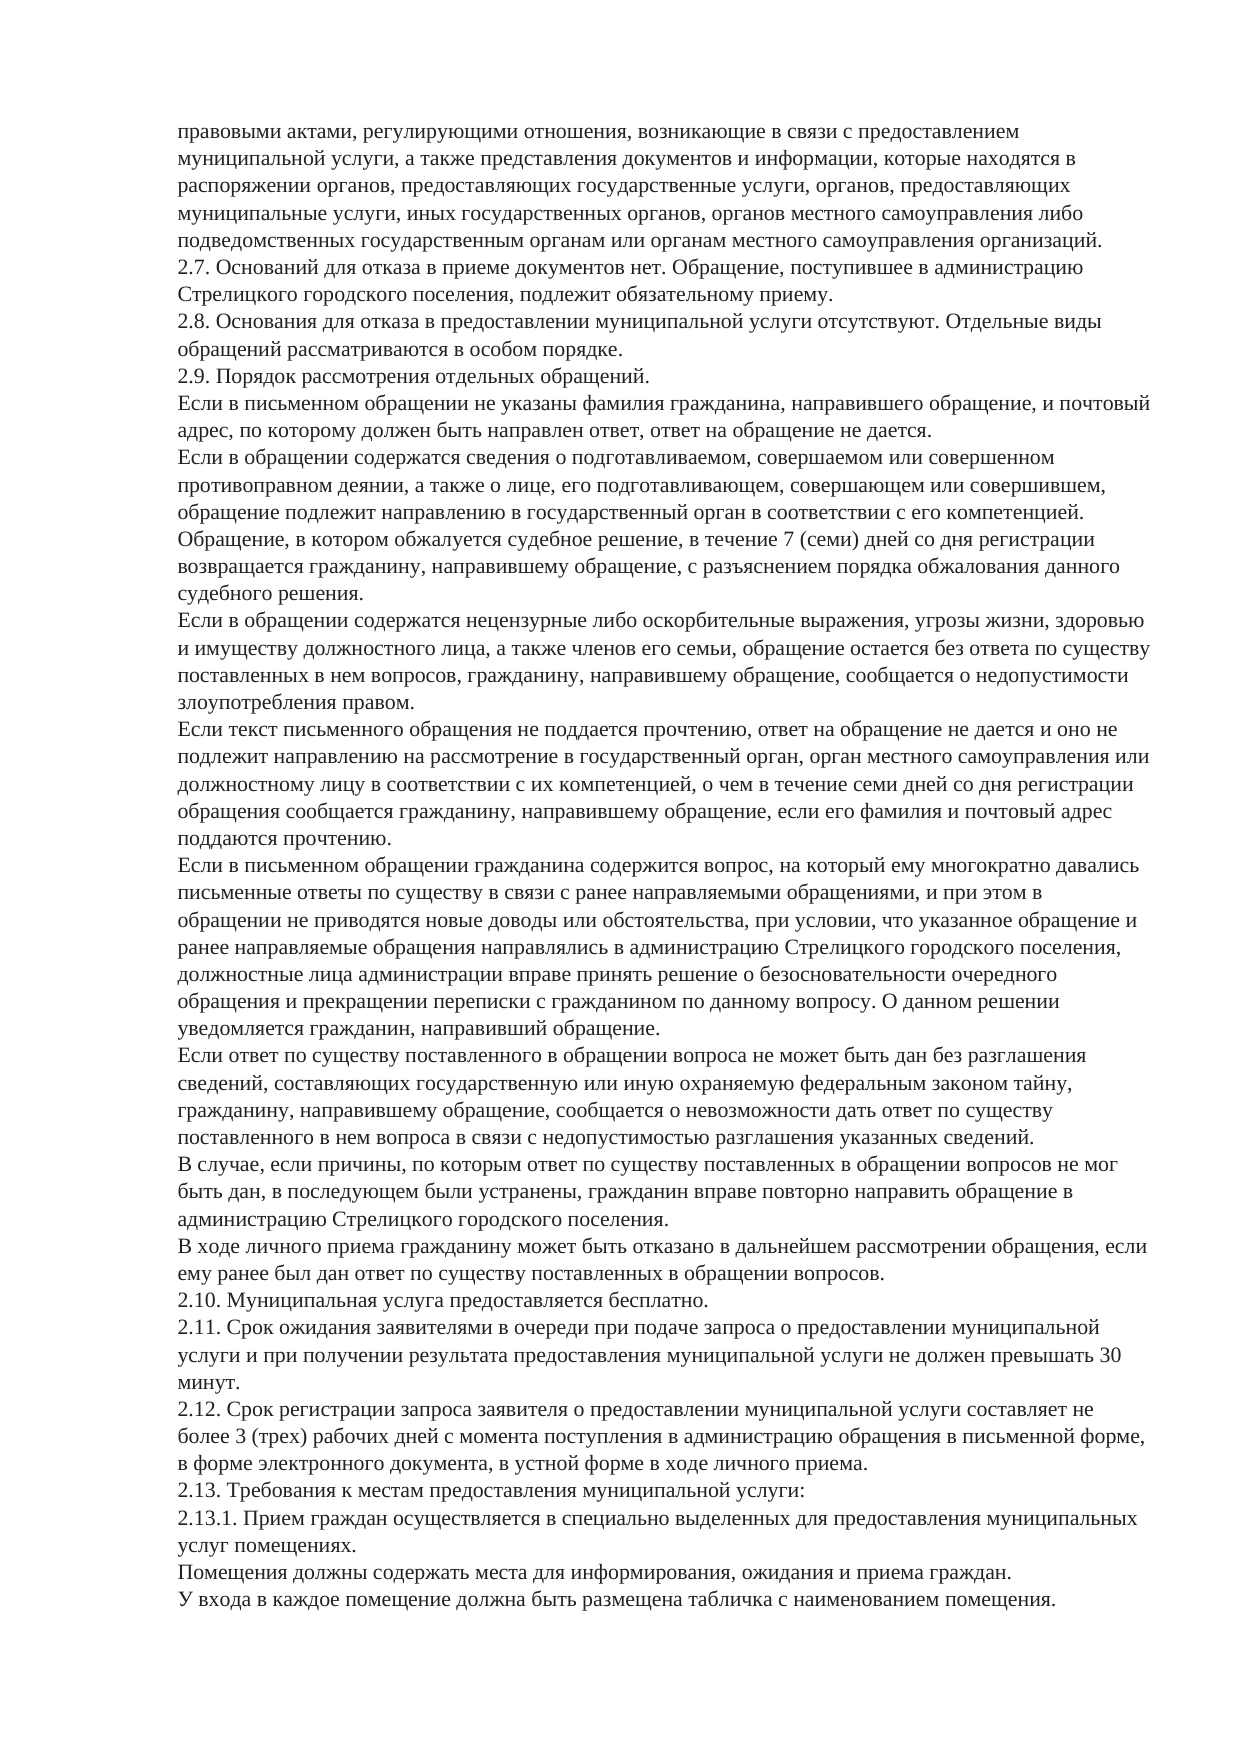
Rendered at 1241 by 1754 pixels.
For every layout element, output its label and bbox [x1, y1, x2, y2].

text [177, 118, 1152, 1611]
